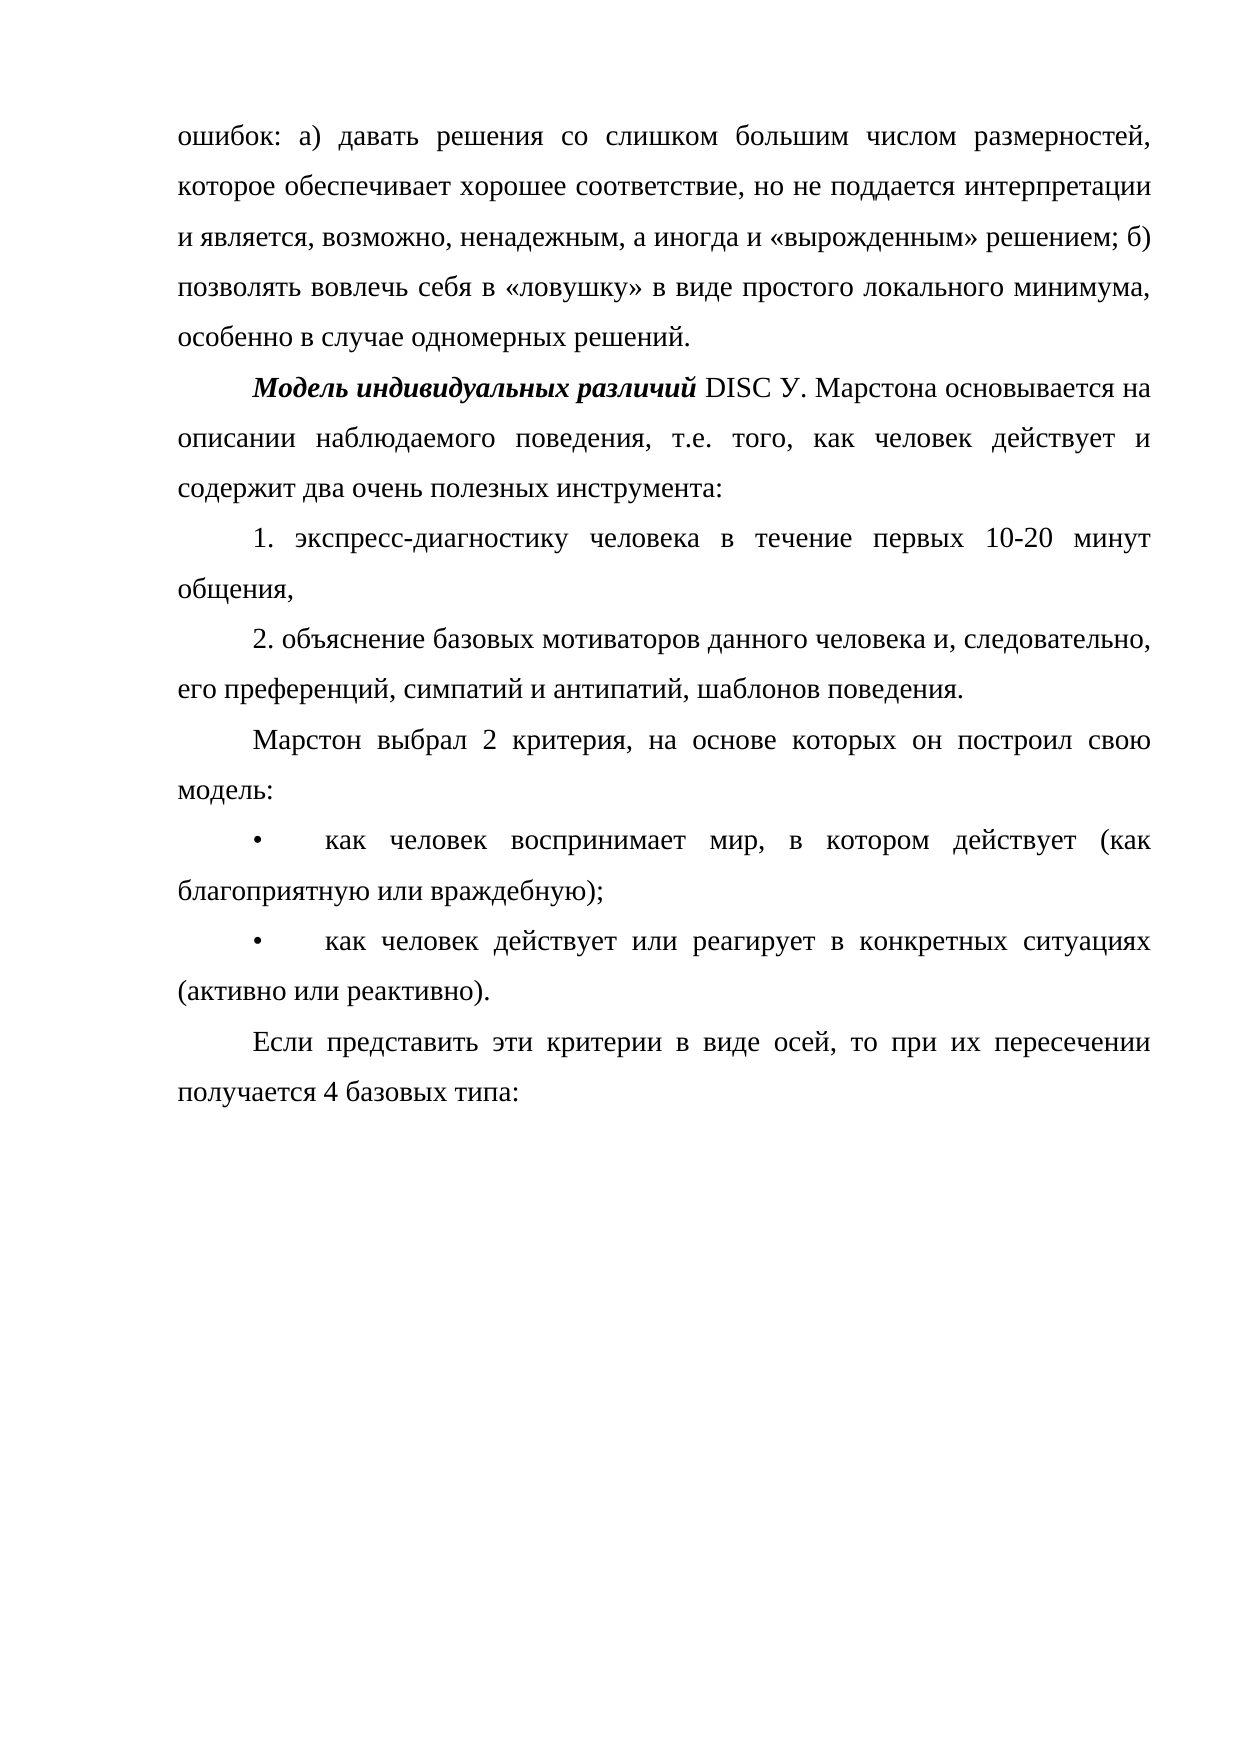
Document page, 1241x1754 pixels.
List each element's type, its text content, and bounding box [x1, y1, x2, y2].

text • как человек действует или реагирует в конкретных ситуациях (активно или реактивно). [177, 923, 1152, 1007]
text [177, 118, 1152, 353]
text 2. объяснение базовых мотиваторов данного человека и, следовательно, его преференций, симпатий и антипатий, шаблонов поведения. [177, 621, 1152, 705]
text 1. экспресс-диагностику человека в течение первых 10-20 минут общения, [177, 521, 1152, 604]
text Марстон выбрал 2 критерия, на основе которых он построил свою модель: [177, 722, 1152, 806]
text Если представить эти критерии в виде осей, то при их пересечении получается 4 базовых типа: [177, 1024, 1152, 1108]
text Модель индивидуальных различий DISC У. Марстона основывается на описании наблюдаемого поведения, т.е. того, как человек действует и содержит два очень полезных инструмента: [177, 370, 1152, 504]
text • как человек воспринимает мир, в котором действует (как благоприятную или враждебную); [177, 822, 1152, 906]
